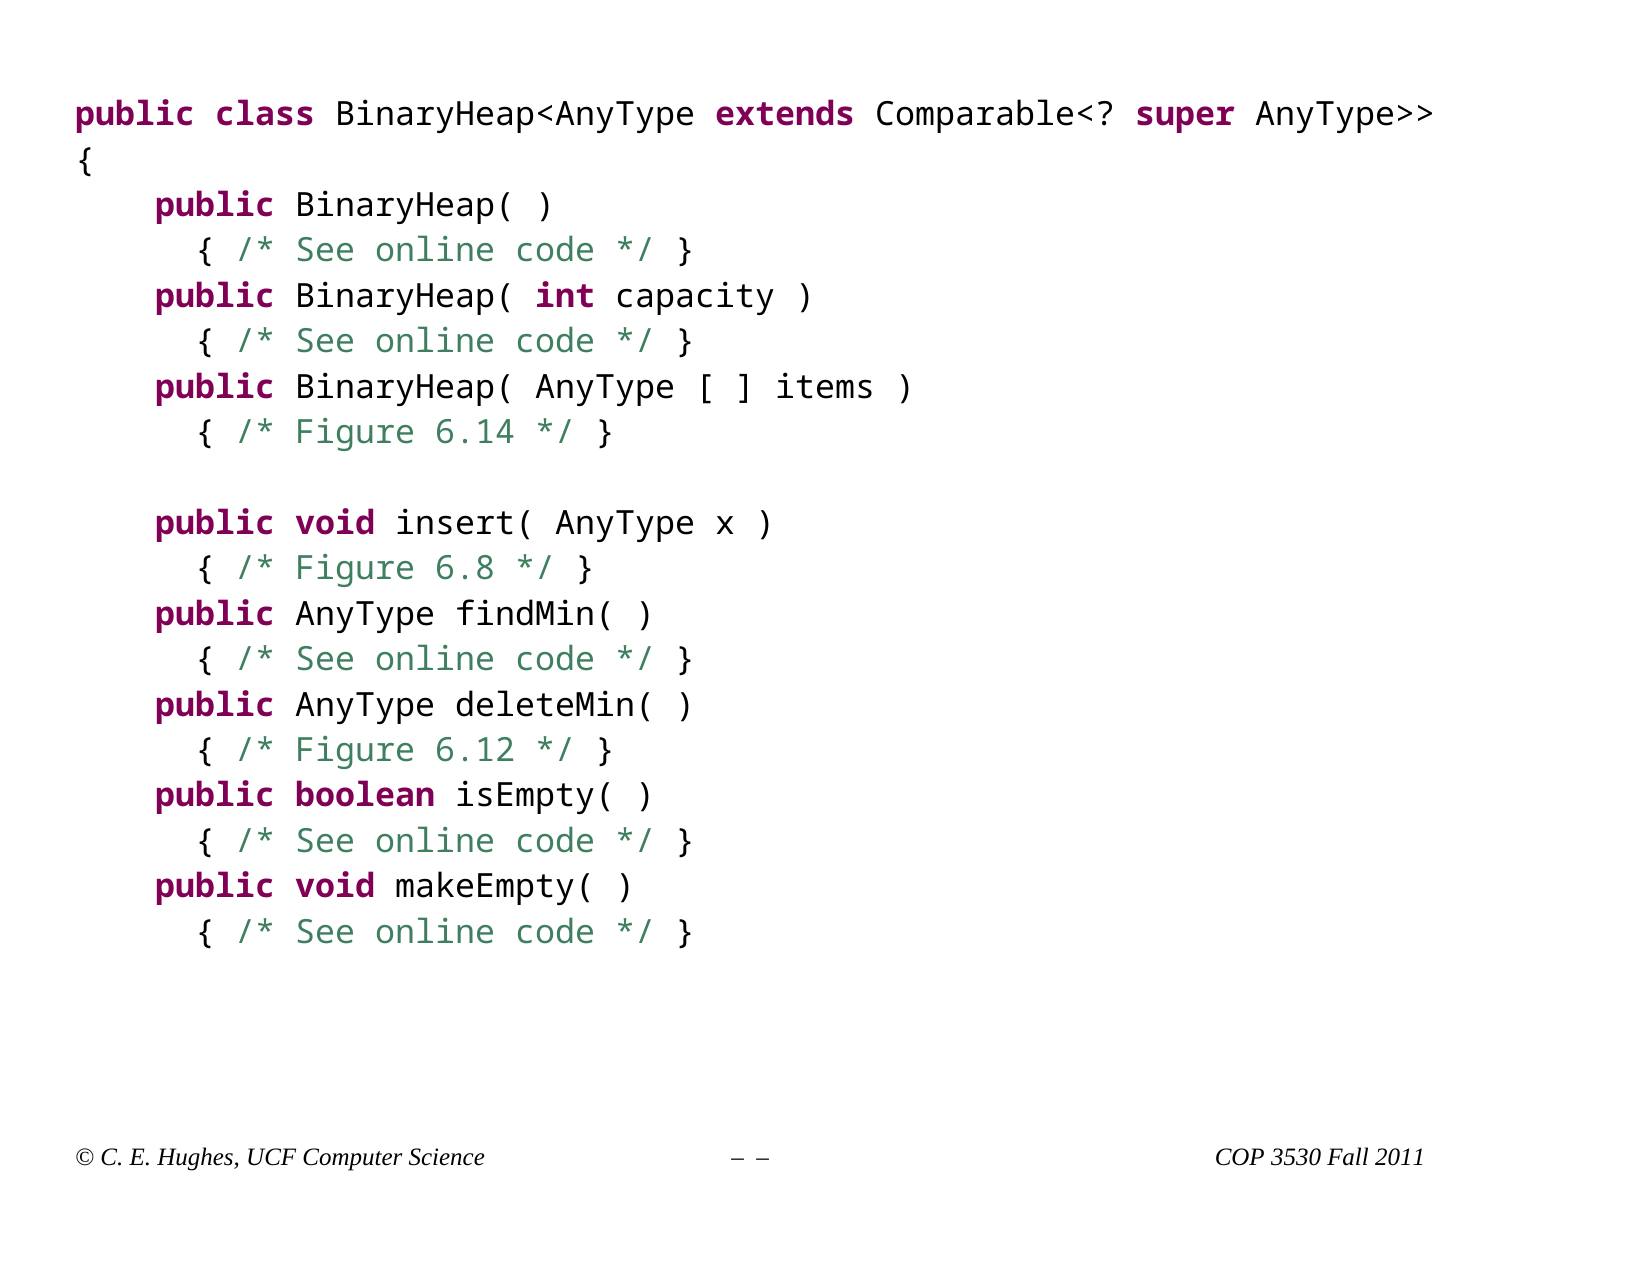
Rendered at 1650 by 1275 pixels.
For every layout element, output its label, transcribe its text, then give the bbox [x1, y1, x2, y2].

text public void makeEmpty( ) [75, 862, 1556, 907]
text { [75, 135, 1556, 181]
text public BinaryHeap( int capacity ) [75, 272, 1556, 317]
text { /* Figure 6.14 */ } [75, 408, 1556, 453]
text public void insert( AnyType x ) [75, 499, 1556, 544]
text { /* Figure 6.12 */ } [75, 726, 1556, 771]
text { /* See online code */ } [75, 817, 1556, 862]
text public BinaryHeap( ) [75, 181, 1556, 226]
text { /* See online code */ } [75, 635, 1556, 680]
text public BinaryHeap( AnyType [ ] items ) [75, 362, 1556, 408]
text public class BinaryHeap<AnyType extends Comparable<? super AnyType>> [75, 90, 1556, 135]
text { /* See online code */ } [75, 907, 1556, 953]
text { /* See online code */ } [75, 317, 1556, 362]
text { /* Figure 6.8 */ } [75, 544, 1556, 589]
text public AnyType findMin( ) [75, 589, 1556, 635]
text { /* See online code */ } [75, 226, 1556, 272]
text public boolean isEmpty( ) [75, 771, 1556, 817]
text public AnyType deleteMin( ) [75, 680, 1556, 726]
